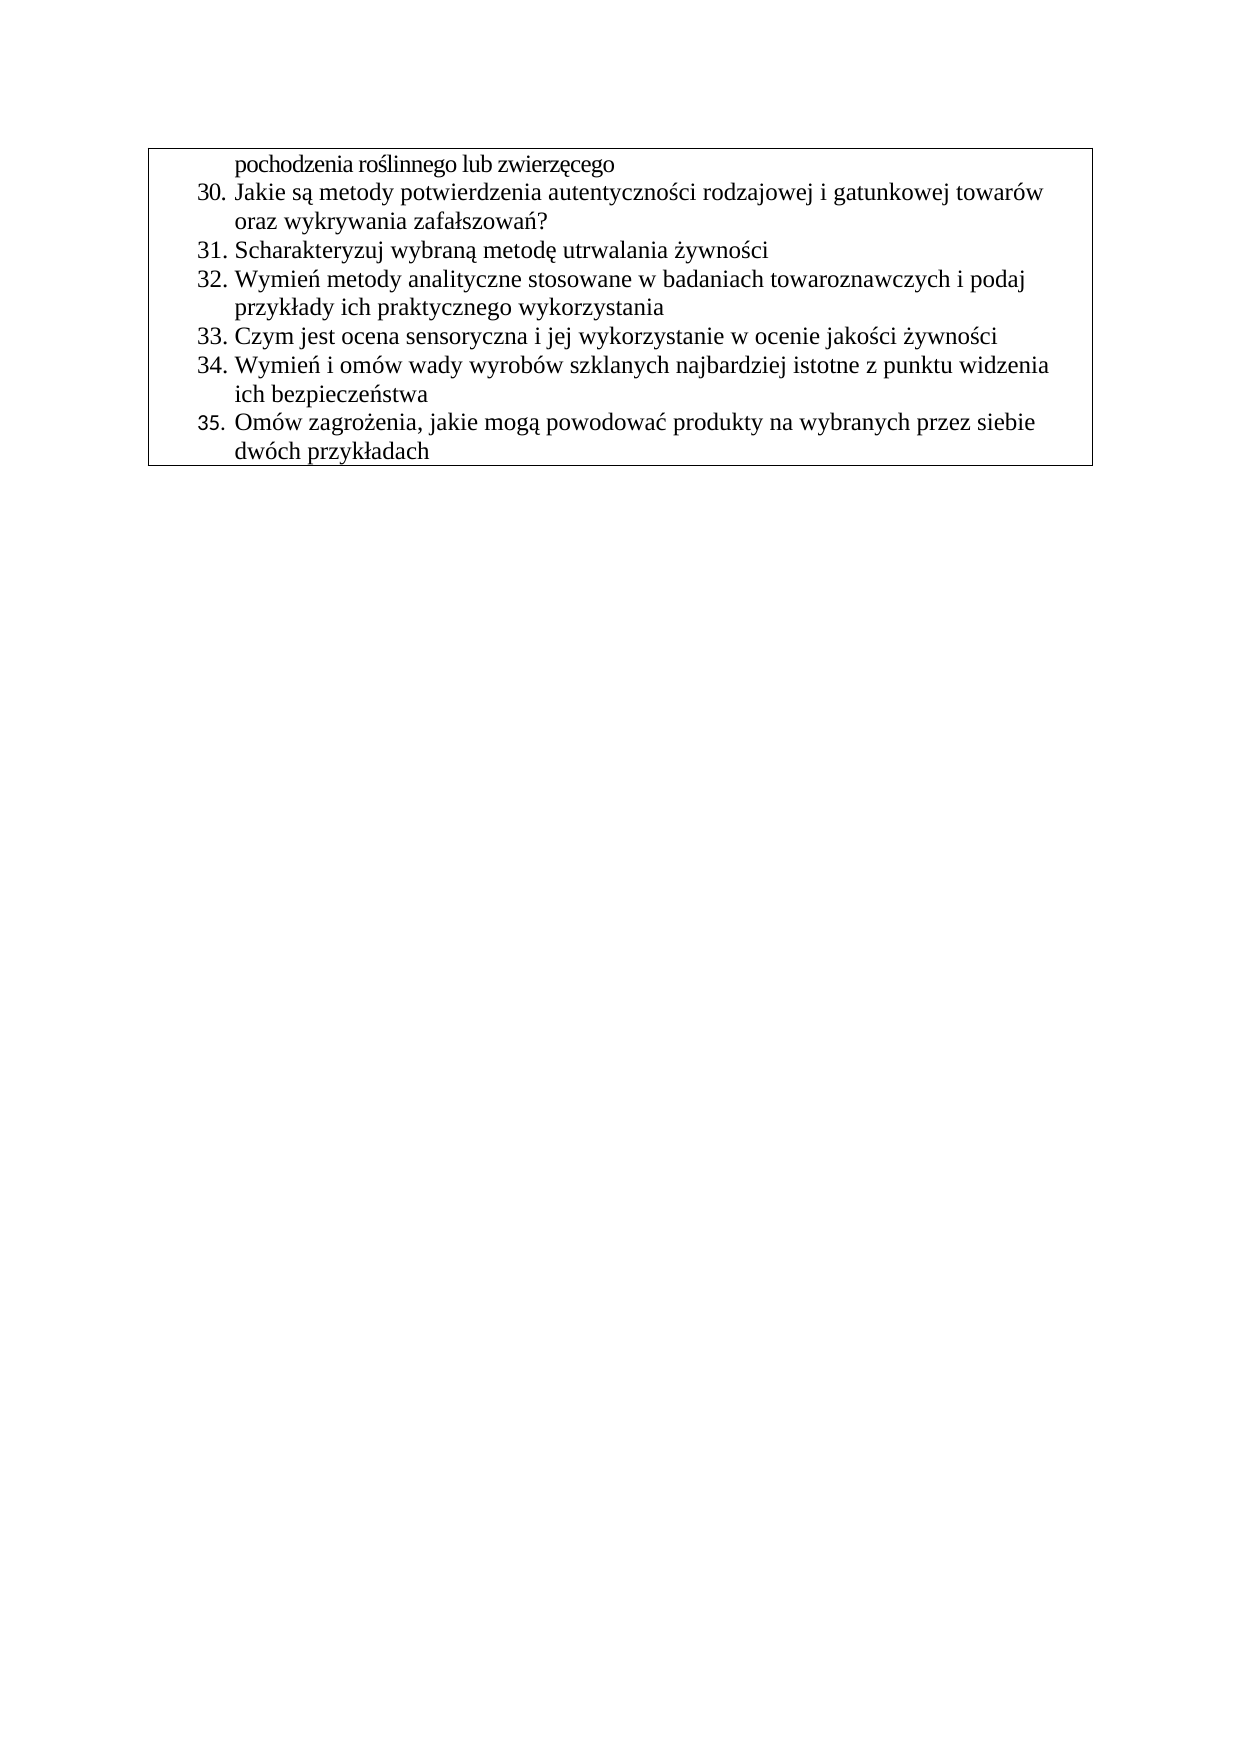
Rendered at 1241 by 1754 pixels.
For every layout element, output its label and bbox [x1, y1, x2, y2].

table_cell [149, 149, 1092, 465]
